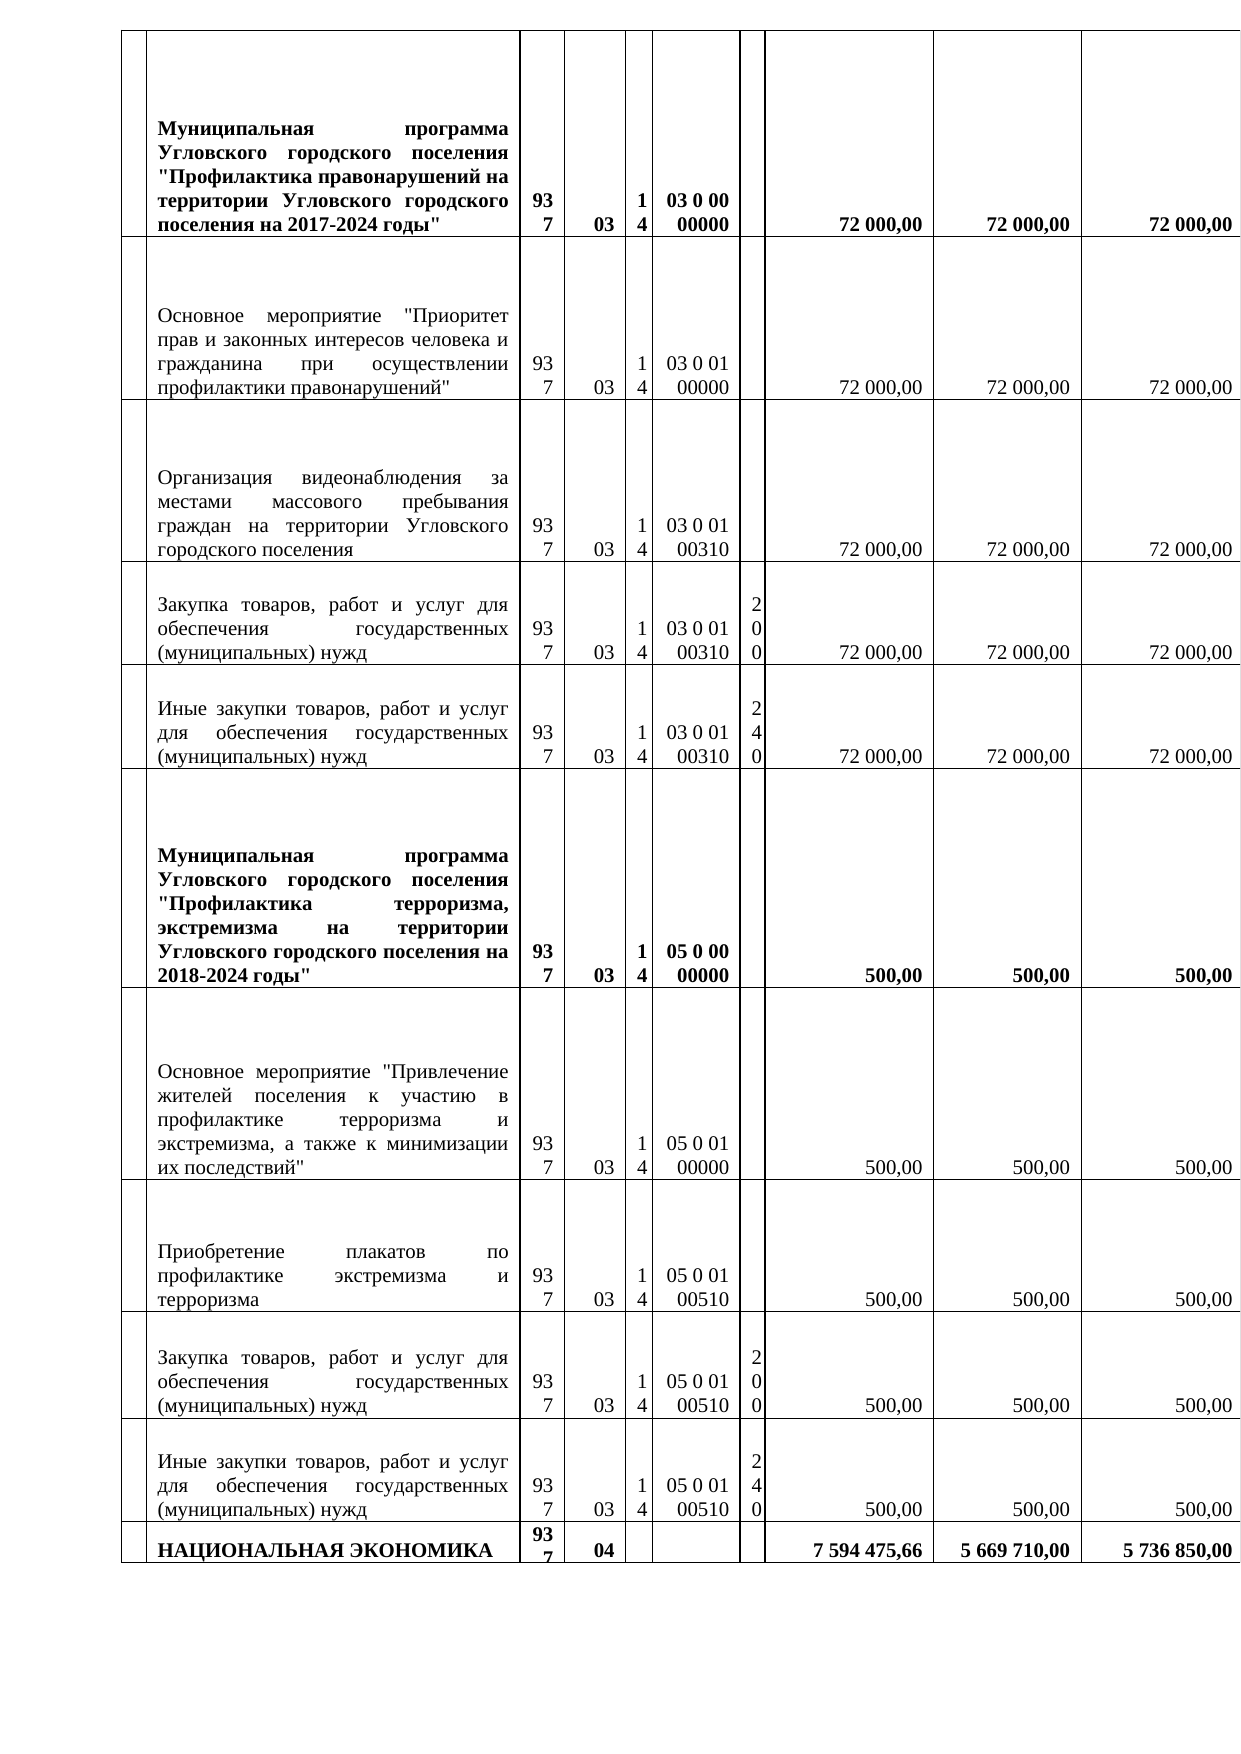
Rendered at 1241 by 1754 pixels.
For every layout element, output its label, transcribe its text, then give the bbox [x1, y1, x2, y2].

table_cell 500,00 [766, 769, 933, 987]
table_cell 72 000,00 [766, 237, 933, 399]
table_cell 72 000,00 [766, 665, 933, 768]
table_cell 72 000,00 [1082, 400, 1240, 561]
table_cell 05 0 01 00000 [653, 988, 739, 1179]
table_cell 14 [626, 665, 652, 768]
table_cell [741, 769, 764, 987]
table_cell 5 669 710,00 [934, 1522, 1081, 1562]
table_cell 72 000,00 [934, 400, 1081, 561]
table_cell [122, 1419, 146, 1521]
table_cell [741, 1180, 764, 1311]
table_cell Закупка товаров, работ и услуг для обеспечения государственных (муниципальных) нужд [147, 1312, 519, 1417]
table_cell [653, 1522, 739, 1562]
table_cell 03 [565, 1312, 625, 1417]
table_cell 14 [626, 988, 652, 1179]
table_cell 500,00 [766, 988, 933, 1179]
table_cell 72 000,00 [1082, 237, 1240, 399]
table_cell 937 [521, 769, 564, 987]
table_cell 03 [565, 31, 625, 236]
table_cell 03 [565, 769, 625, 987]
table_cell 500,00 [766, 1419, 933, 1521]
table_cell [122, 988, 146, 1179]
table_cell 03 0 01 00310 [653, 400, 739, 561]
table_cell [122, 1180, 146, 1311]
table_cell [626, 1522, 652, 1562]
table_cell Основное мероприятие "Приоритет прав и законных интересов человека и гражданина при осуществлении профилактики правонарушений" [147, 237, 519, 399]
table_cell 72 000,00 [1082, 562, 1240, 664]
table_cell Закупка товаров, работ и услуг для обеспечения государственных (муниципальных) нужд [147, 562, 519, 664]
table_cell [741, 988, 764, 1179]
table_cell [122, 665, 146, 768]
table_cell 500,00 [1082, 769, 1240, 987]
table_cell [741, 31, 764, 236]
table_cell 937 [521, 1180, 564, 1311]
table_cell Муниципальная программа Угловского городского поселения "Профилактика терроризма, экстремизма на территории Угловского городского поселения на 2018-2024 годы" [147, 769, 519, 987]
table_cell 937 [521, 237, 564, 399]
table_cell 72 000,00 [934, 237, 1081, 399]
table_cell 240 [741, 665, 764, 768]
table_cell 937 [521, 31, 564, 236]
table_cell 72 000,00 [766, 562, 933, 664]
table_cell Организация видеонаблюдения за местами массового пребывания граждан на территории Угловского городского поселения [147, 400, 519, 561]
table_cell 7 594 475,66 [766, 1522, 933, 1562]
table_cell 04 [565, 1522, 625, 1562]
table_cell 14 [626, 562, 652, 664]
table_cell 500,00 [934, 1312, 1081, 1417]
table_cell [122, 769, 146, 987]
table_cell [741, 1522, 764, 1562]
table_cell Муниципальная программа Угловского городского поселения "Профилактика правонарушений на территории Угловского городского поселения на 2017-2024 годы" [147, 31, 519, 236]
table_cell [122, 237, 146, 399]
table_cell 5 736 850,00 [1082, 1522, 1240, 1562]
table_cell НАЦИОНАЛЬНАЯ ЭКОНОМИКА [147, 1522, 519, 1562]
table_cell 937 [521, 1522, 564, 1562]
table_cell 72 000,00 [766, 400, 933, 561]
table_cell 500,00 [766, 1180, 933, 1311]
table_cell 500,00 [1082, 988, 1240, 1179]
table_cell 500,00 [1082, 1419, 1240, 1521]
table_cell 03 [565, 562, 625, 664]
table_cell [122, 31, 146, 236]
table_cell 200 [741, 562, 764, 664]
table_cell 937 [521, 562, 564, 664]
table_cell 937 [521, 1312, 564, 1417]
table_cell 200 [741, 1312, 764, 1417]
table_cell 03 0 01 00000 [653, 237, 739, 399]
table_cell 03 [565, 665, 625, 768]
table_cell 937 [521, 1419, 564, 1521]
table_cell 05 0 01 00510 [653, 1419, 739, 1521]
table_cell 500,00 [934, 988, 1081, 1179]
table_cell 72 000,00 [1082, 31, 1240, 236]
table_cell 05 0 01 00510 [653, 1312, 739, 1417]
table_cell 14 [626, 1180, 652, 1311]
table_cell 14 [626, 769, 652, 987]
table_cell 500,00 [1082, 1180, 1240, 1311]
table_cell 937 [521, 665, 564, 768]
table_cell 03 [565, 1180, 625, 1311]
table_cell [122, 562, 146, 664]
table_cell 500,00 [766, 1312, 933, 1417]
table_cell Иные закупки товаров, работ и услуг для обеспечения государственных (муниципальных) нужд [147, 665, 519, 768]
table_cell 03 0 00 00000 [653, 31, 739, 236]
table_cell 14 [626, 1312, 652, 1417]
table_cell 500,00 [1082, 1312, 1240, 1417]
table_cell 14 [626, 237, 652, 399]
table_cell [122, 1522, 146, 1562]
table_cell 240 [741, 1419, 764, 1521]
table_cell 03 0 01 00310 [653, 665, 739, 768]
table_cell Иные закупки товаров, работ и услуг для обеспечения государственных (муниципальных) нужд [147, 1419, 519, 1521]
table_cell 03 [565, 400, 625, 561]
table_cell 937 [521, 400, 564, 561]
table_cell 14 [626, 1419, 652, 1521]
table_cell 72 000,00 [934, 665, 1081, 768]
table_cell [122, 400, 146, 561]
table_cell 72 000,00 [934, 562, 1081, 664]
table_cell 72 000,00 [1082, 665, 1240, 768]
table_cell 500,00 [934, 769, 1081, 987]
table_cell 14 [626, 400, 652, 561]
table_cell 03 [565, 237, 625, 399]
table_cell 03 [565, 1419, 625, 1521]
table_cell 03 0 01 00310 [653, 562, 739, 664]
table_cell [741, 400, 764, 561]
table_cell 05 0 00 00000 [653, 769, 739, 987]
table_cell 937 [521, 988, 564, 1179]
table_cell [122, 1312, 146, 1417]
table_cell Основное мероприятие "Привлечение жителей поселения к участию в профилактике терроризма и экстремизма, а также к минимизации их последствий" [147, 988, 519, 1179]
table_cell Приобретение плакатов по профилактике экстремизма и терроризма [147, 1180, 519, 1311]
table_cell 72 000,00 [766, 31, 933, 236]
table_cell [741, 237, 764, 399]
table_cell 03 [565, 988, 625, 1179]
table_cell 05 0 01 00510 [653, 1180, 739, 1311]
table_cell 72 000,00 [934, 31, 1081, 236]
table_cell 500,00 [934, 1180, 1081, 1311]
table_cell 500,00 [934, 1419, 1081, 1521]
table_cell 14 [626, 31, 652, 236]
